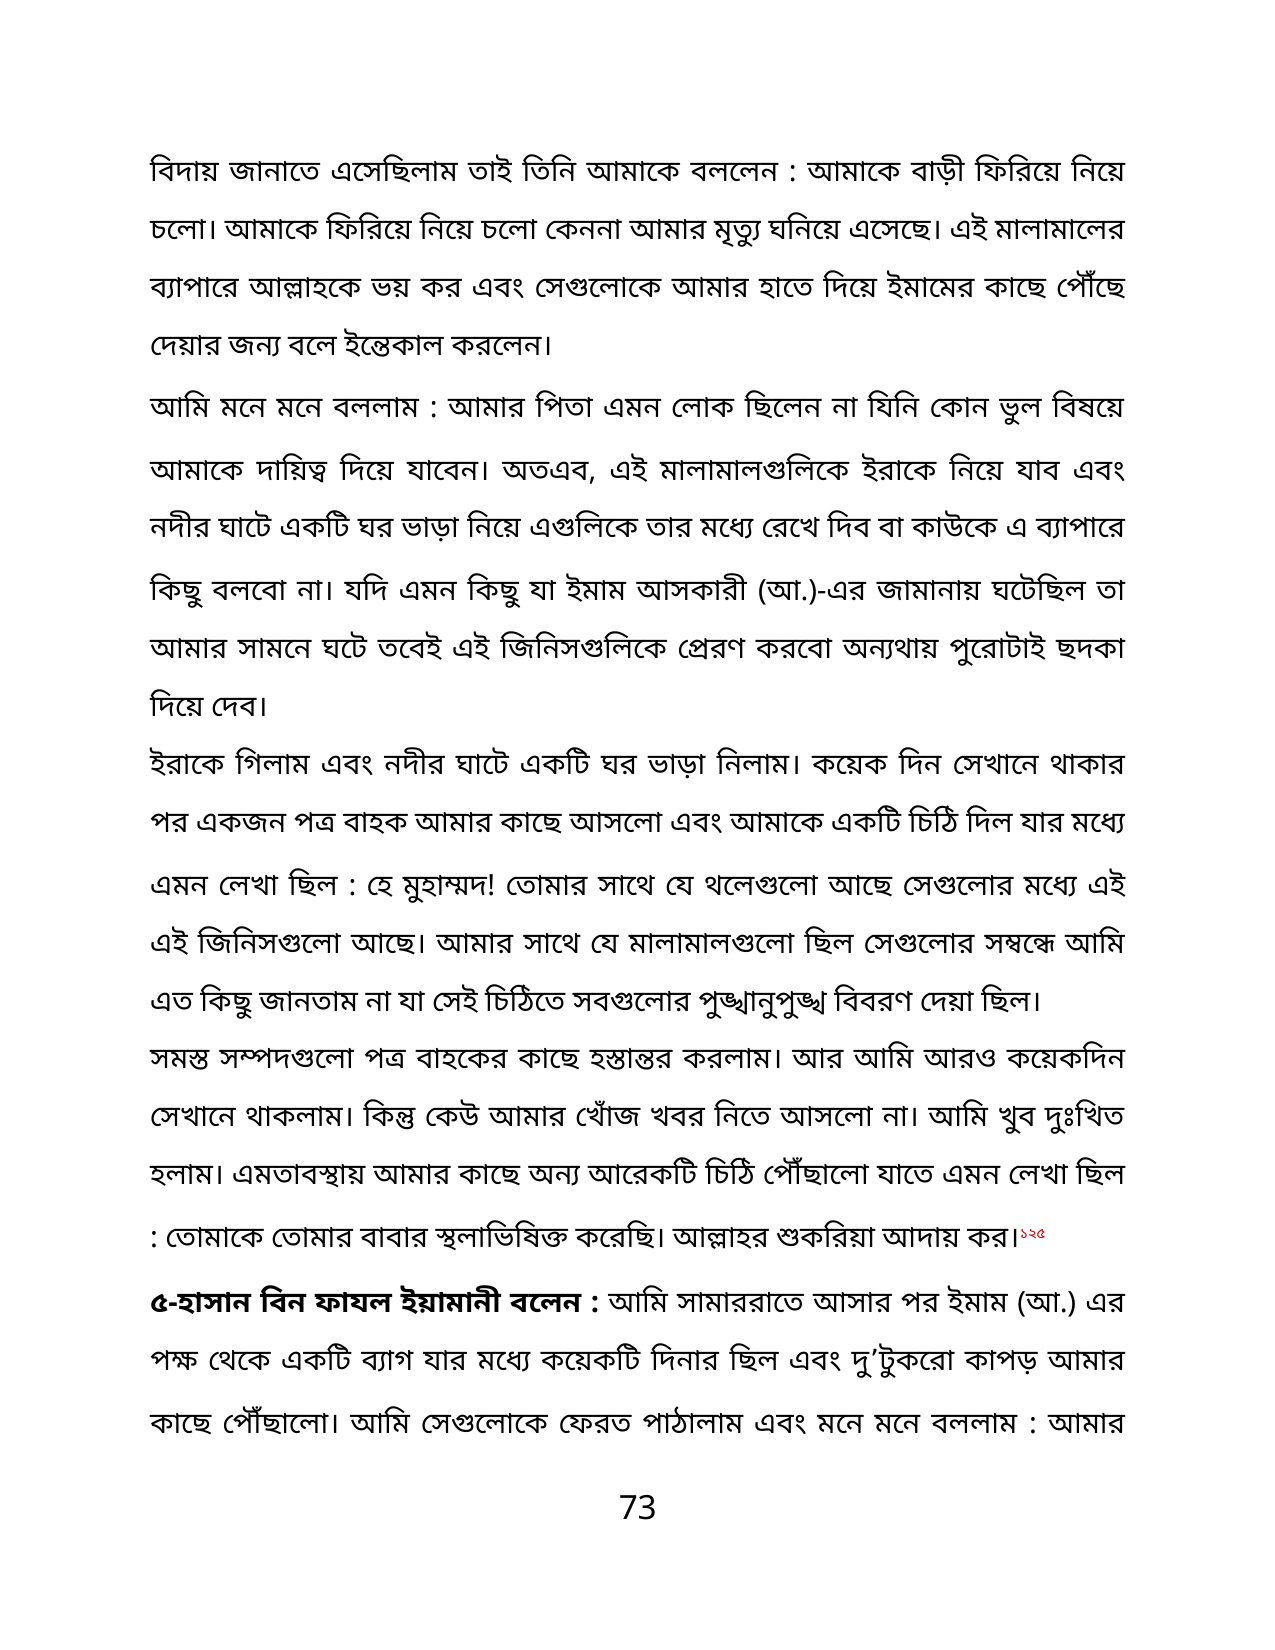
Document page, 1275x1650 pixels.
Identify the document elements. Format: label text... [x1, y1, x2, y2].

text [150, 150, 1125, 367]
text সমস্ত সম্পদগুলো পত্র বাহকের কাছে হস্তান্তর করলাম। আর আমি আরও কয়েকদিন সেখানে থাকলাম। কিন্তু কেউ আমার খোঁজ খবর নিতে আসলো না। আমি খুব দুঃখিত হলাম। এমতাবস্থায় আমার কাছে অন্য আরেকটি চিঠি পৌঁছালো যাতে এমন লেখা ছিল : তোমাকে তোমার বাবার স্থলাভিষিক্ত করেছি। আল্লাহর শুকরিয়া আদায় কর।১২৫ [150, 1042, 1125, 1259]
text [150, 1281, 1125, 1445]
text ইরাকে গিলাম এবং নদীর ঘাটে একটি ঘর ভাড়া নিলাম। কয়েক দিন সেখানে থাকার পর একজন পত্র বাহক আমার কাছে আসলো এবং আমাকে একটি চিঠি দিল যার মধ্যে এমন লেখা ছিল : হে মুহাম্মদ! তোমার সাথে যে থলেগুলো আছে সেগুলোর মধ্যে এই এই জিনিসগুলো আছে। আমার সাথে যে মালামালগুলো ছিল সেগুলোর সম্বন্ধে আমি এত কিছু জানতাম না যা সেই চিঠিতে সবগুলোর পুঙ্খানুপুঙ্খ বিবরণ দেয়া ছিল। [150, 748, 1125, 1023]
text আমি মনে মনে বললাম : আমার পিতা এমন লোক ছিলেন না যিনি কোন ভুল বিষয়ে আমাকে দায়িত্ব দিয়ে যাবেন। অতএব, এই মালামালগুলিকে ইরাকে নিয়ে যাব এবং নদীর ঘাটে একটি ঘর ভাড়া নিয়ে এগুলিকে তার মধ্যে রেখে দিব বা কাউকে এ ব্যাপারে কিছু বলবো না। যদি এমন কিছু যা ইমাম আসকারী (আ.)-এর জামানায় ঘটেছিল তা আমার সামনে ঘটে তবেই এই জিনিসগুলিকে প্রেরণ করবো অন্যথায় পুরোটাই ছদকা দিয়ে দেব। [150, 386, 1125, 728]
